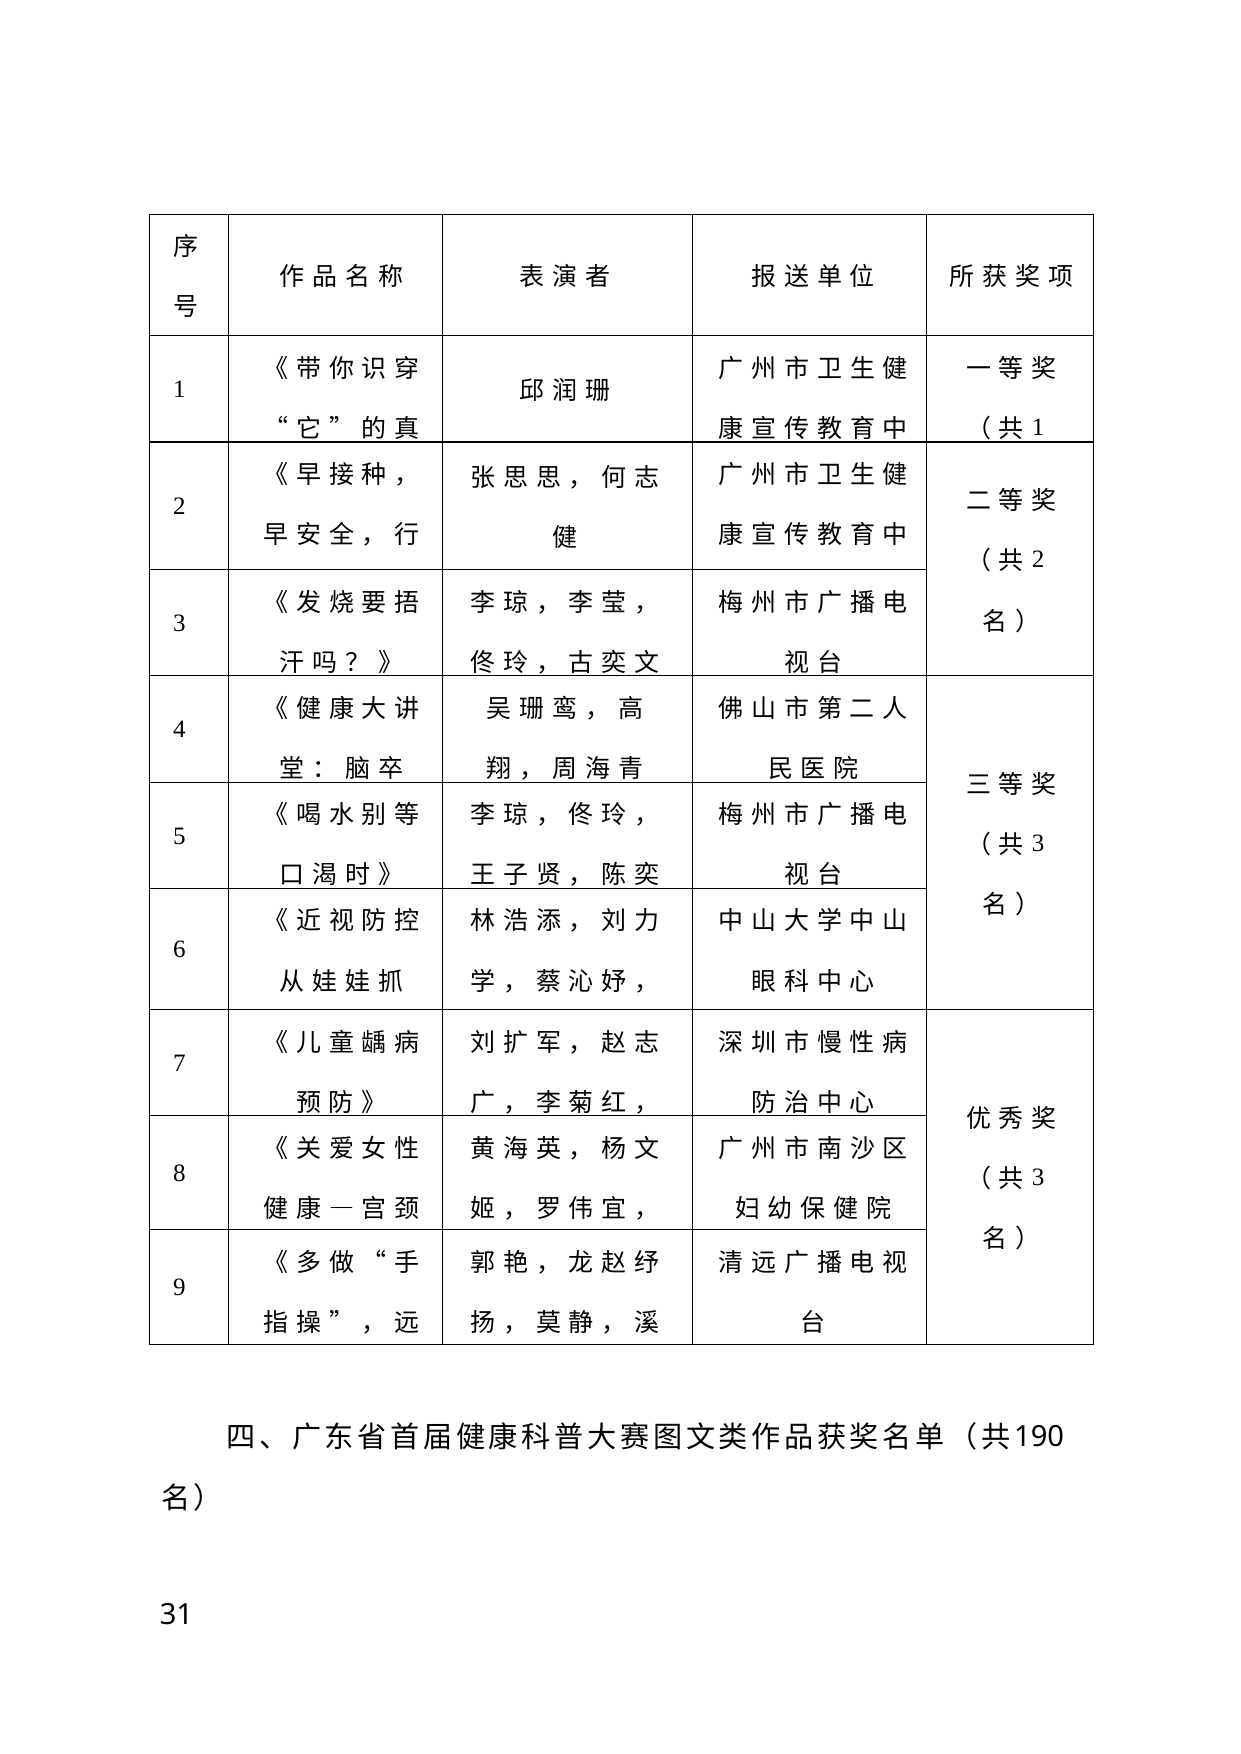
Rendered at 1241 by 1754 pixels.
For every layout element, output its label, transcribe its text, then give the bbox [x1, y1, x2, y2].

table_header 报送单位 [693, 215, 926, 335]
table_cell 中山大学中山眼科中心 [693, 889, 926, 1009]
table_cell 林浩添，刘力学，蔡沁妤，牟晏莹 [443, 889, 692, 1009]
table_header 作品名称 [229, 215, 442, 335]
table_cell 梅州市广播电视台 [693, 783, 926, 888]
table_cell 8 [150, 1116, 228, 1229]
table_cell 4 [150, 676, 228, 782]
table_cell 黄海英，杨文姬，罗伟宜，张霞 [443, 1116, 692, 1229]
text 四、广东省首届健康科普大赛图文类作品获奖名单（共190名） [161, 1405, 1079, 1526]
table_cell 《发烧要捂汗吗？》 [229, 570, 442, 675]
table_cell 吴珊鸾，高翔，周海青 [443, 676, 692, 782]
table_cell 清远广播电视台 [693, 1230, 926, 1343]
table_cell 李琼，佟玲，王子贤，陈奕金 [443, 783, 692, 888]
table_cell 张思思，何志健 [443, 443, 692, 569]
table_cell 2 [150, 443, 228, 569]
table_cell 《健康大讲堂：脑卒中》 [229, 676, 442, 782]
table_cell 一等奖 （共1名） [927, 336, 1093, 441]
table_cell 广州市南沙区妇幼保健院 [693, 1116, 926, 1229]
table_cell 二等奖 （共2名） [927, 443, 1093, 675]
table_cell 优秀奖 （共3名） [927, 1010, 1093, 1343]
table_cell 7 [150, 1010, 228, 1115]
table_cell 广州市卫生健康宣传教育中心 [693, 443, 926, 569]
table_cell 梅州市广播电视台 [693, 570, 926, 675]
table_cell 《早接种，早安全，行到哪里都唔怕》 [229, 443, 442, 569]
table_cell 刘扩军，赵志广，李菊红，胡潇文 [443, 1010, 692, 1115]
table_cell 李琼，李莹，佟玲，古奕文 [443, 570, 692, 675]
table_cell 郭艳，龙赵纾扬，莫静，溪浩然，谭菲，蔡翊 [443, 1230, 692, 1343]
table_cell 邱润珊 [443, 336, 692, 441]
table_cell 9 [150, 1230, 228, 1343]
table_cell 广州市卫生健康宣传教育中心 [693, 336, 926, 441]
table_cell 3 [150, 570, 228, 675]
table_cell 《儿童龋病预防》 [229, 1010, 442, 1115]
table_header 序号 [150, 215, 228, 335]
table_cell 深圳市慢性病防治中心 [693, 1010, 926, 1115]
table_cell 三等奖 （共3名） [927, 676, 1093, 1009]
table_cell 《带你识穿“它”的真面目》 [229, 336, 442, 441]
table_cell 6 [150, 889, 228, 1009]
table_header 所获奖项 [927, 215, 1093, 335]
table_cell 《喝水别等口渴时》 [229, 783, 442, 888]
table_cell 《近视防控从娃娃抓起》 [229, 889, 442, 1009]
table_cell 《多做“手指操”，远离腱鞘炎》 [229, 1230, 442, 1343]
table_header 表演者 [443, 215, 692, 335]
table_cell 佛山市第二人民医院 [693, 676, 926, 782]
table_cell 1 [150, 336, 228, 441]
table_cell 5 [150, 783, 228, 888]
table_cell 《关爱女性健康—宫颈筛查小知识》 [229, 1116, 442, 1229]
